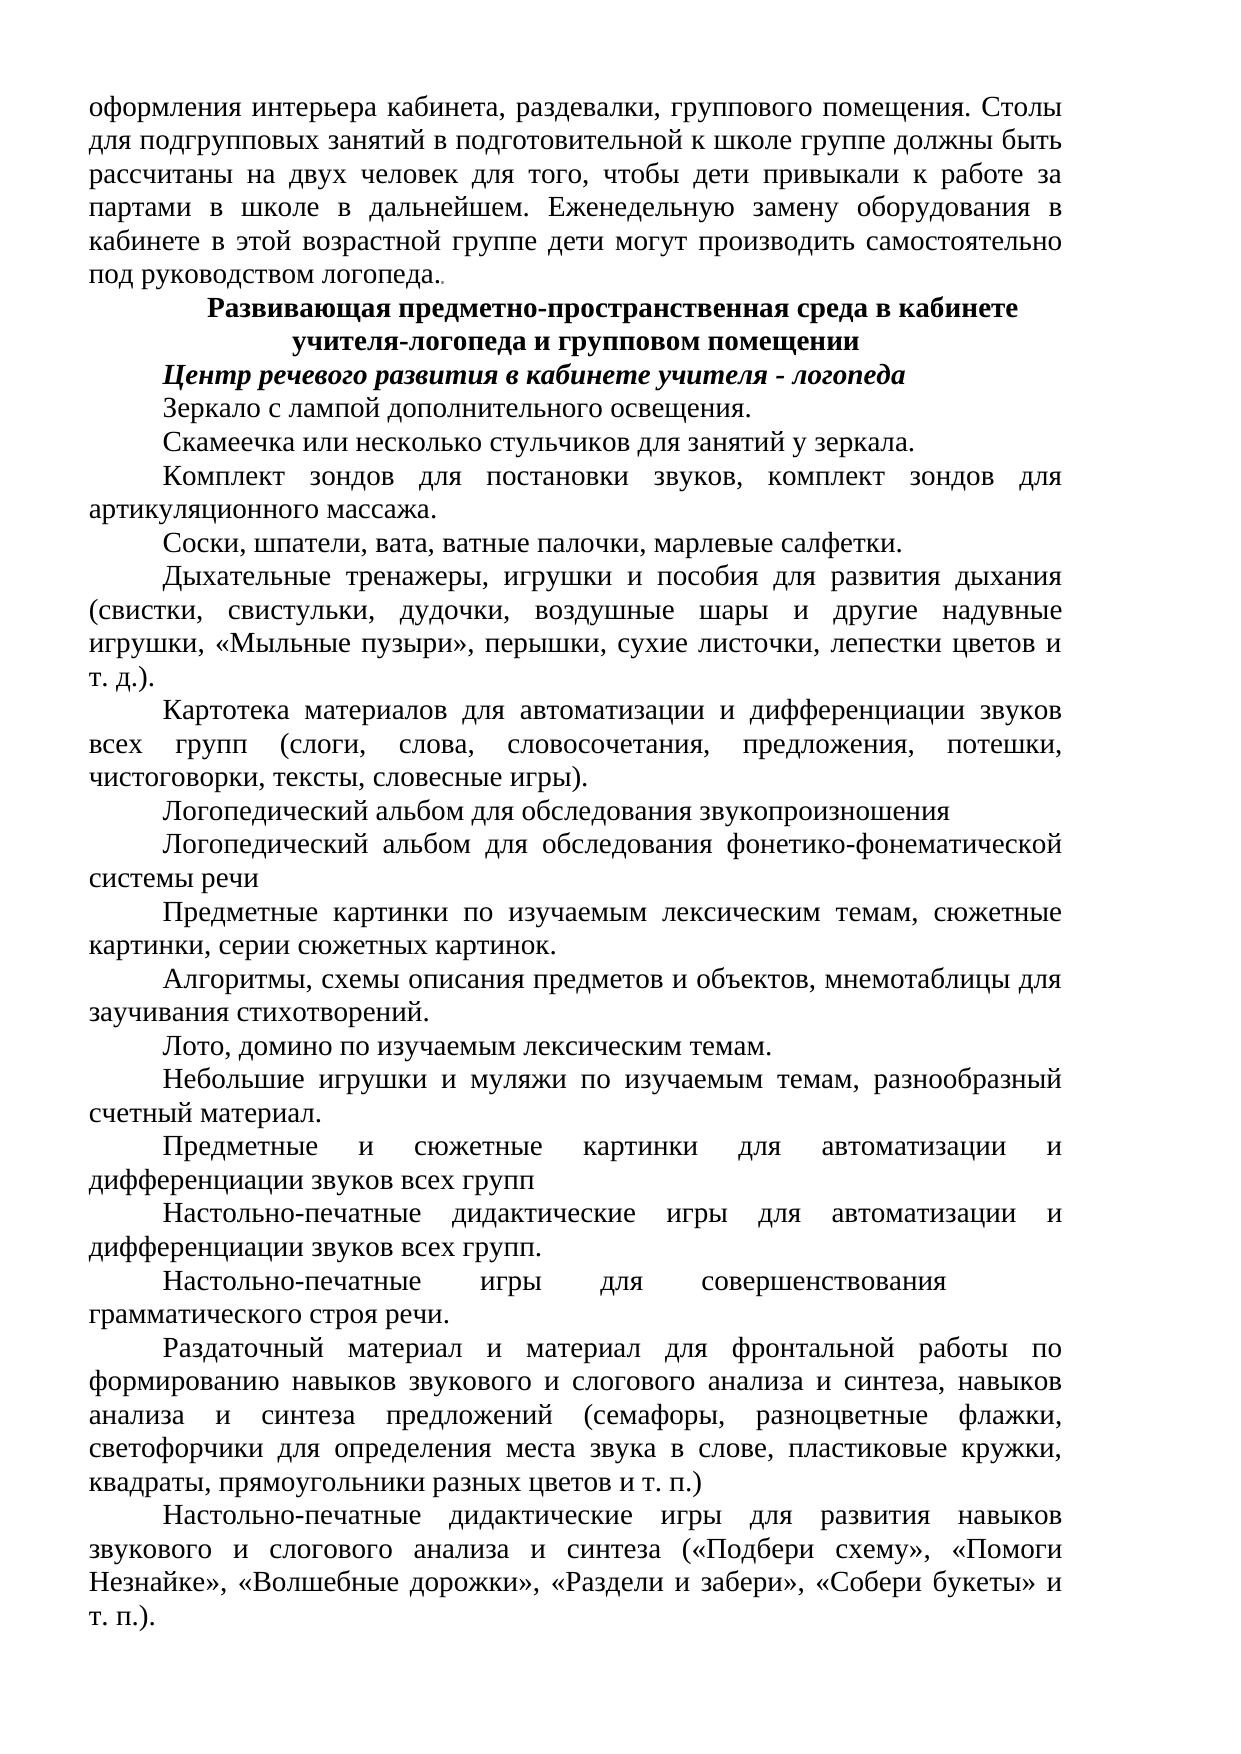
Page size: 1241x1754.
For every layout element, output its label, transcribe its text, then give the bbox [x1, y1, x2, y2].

text Зеркало с лампой дополнительного освещения. [88, 391, 1063, 424]
text Настольно-печатные дидактические игры для развития навыков звукового и слогового анализа и синтеза («Подбери схему», «Помоги Незнайке», «Волшебные дорожки», «Раздели и забери», «Собери букеты» и т. п.). [88, 1497, 1063, 1632]
text Скамеечка или несколько стульчиков для занятий у зеркала. [88, 424, 1063, 458]
text Картотека материалов для автоматизации и дифференциации звуков всех групп (слоги, слова, словосочетания, предложения, потешки, чистоговорки, тексты, словесные игры). [88, 692, 1063, 793]
text Настольно-печатные дидактические игры для автоматизации и дифференциации звуков всех групп. [88, 1196, 1063, 1263]
text Логопедический альбом для обследования звукопроизношения [88, 793, 1063, 827]
text Алгоритмы, схемы описания предметов и объектов, мнемотаблицы для заучивания стихотворений. [88, 961, 1063, 1028]
text Центр речевого развития в кабинете учителя - логопеда [88, 357, 1063, 391]
text Логопедический альбом для обследования фонетико-фонематической системы речи [88, 827, 1063, 894]
text Дыхательные тренажеры, игрушки и пособия для развития дыхания (свистки, свистульки, дудочки, воздушные шары и другие надувные игрушки, «Мыльные пузыри», перышки, сухие листочки, лепестки цветов и т. д.). [88, 558, 1063, 692]
text Лото, домино по изучаемым лексическим темам. [88, 1028, 1063, 1061]
text Предметные и сюжетные картинки для автоматизации и дифференциации звуков всех групп [88, 1128, 1063, 1196]
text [88, 89, 1063, 290]
text Раздаточный материал и материал для фронтальной работы по формированию навыков звукового и слогового анализа и синтеза, навыков анализа и синтеза предложений (семафоры, разноцветные флажки, светофорчики для определения места звука в слове, пластиковые кружки, квадраты, прямоугольники разных цветов и т. п.) [88, 1330, 1063, 1497]
text Настольно-печатные игры для совершенствования грамматического строя речи. [88, 1263, 1063, 1330]
text Небольшие игрушки и муляжи по изучаемым темам, разнообразный счетный материал. [88, 1061, 1063, 1128]
text Соски, шпатели, вата, ватные палочки, марлевые салфетки. [88, 525, 1063, 558]
text Развивающая предметно-пространственная среда в кабинете учителя-логопеда и групповом помещении [88, 290, 1063, 357]
text Предметные картинки по изучаемым лексическим темам, сюжетные картинки, серии сюжетных картинок. [88, 894, 1063, 961]
text Комплект зондов для постановки звуков, комплект зондов для артикуляционного массажа. [88, 458, 1063, 525]
